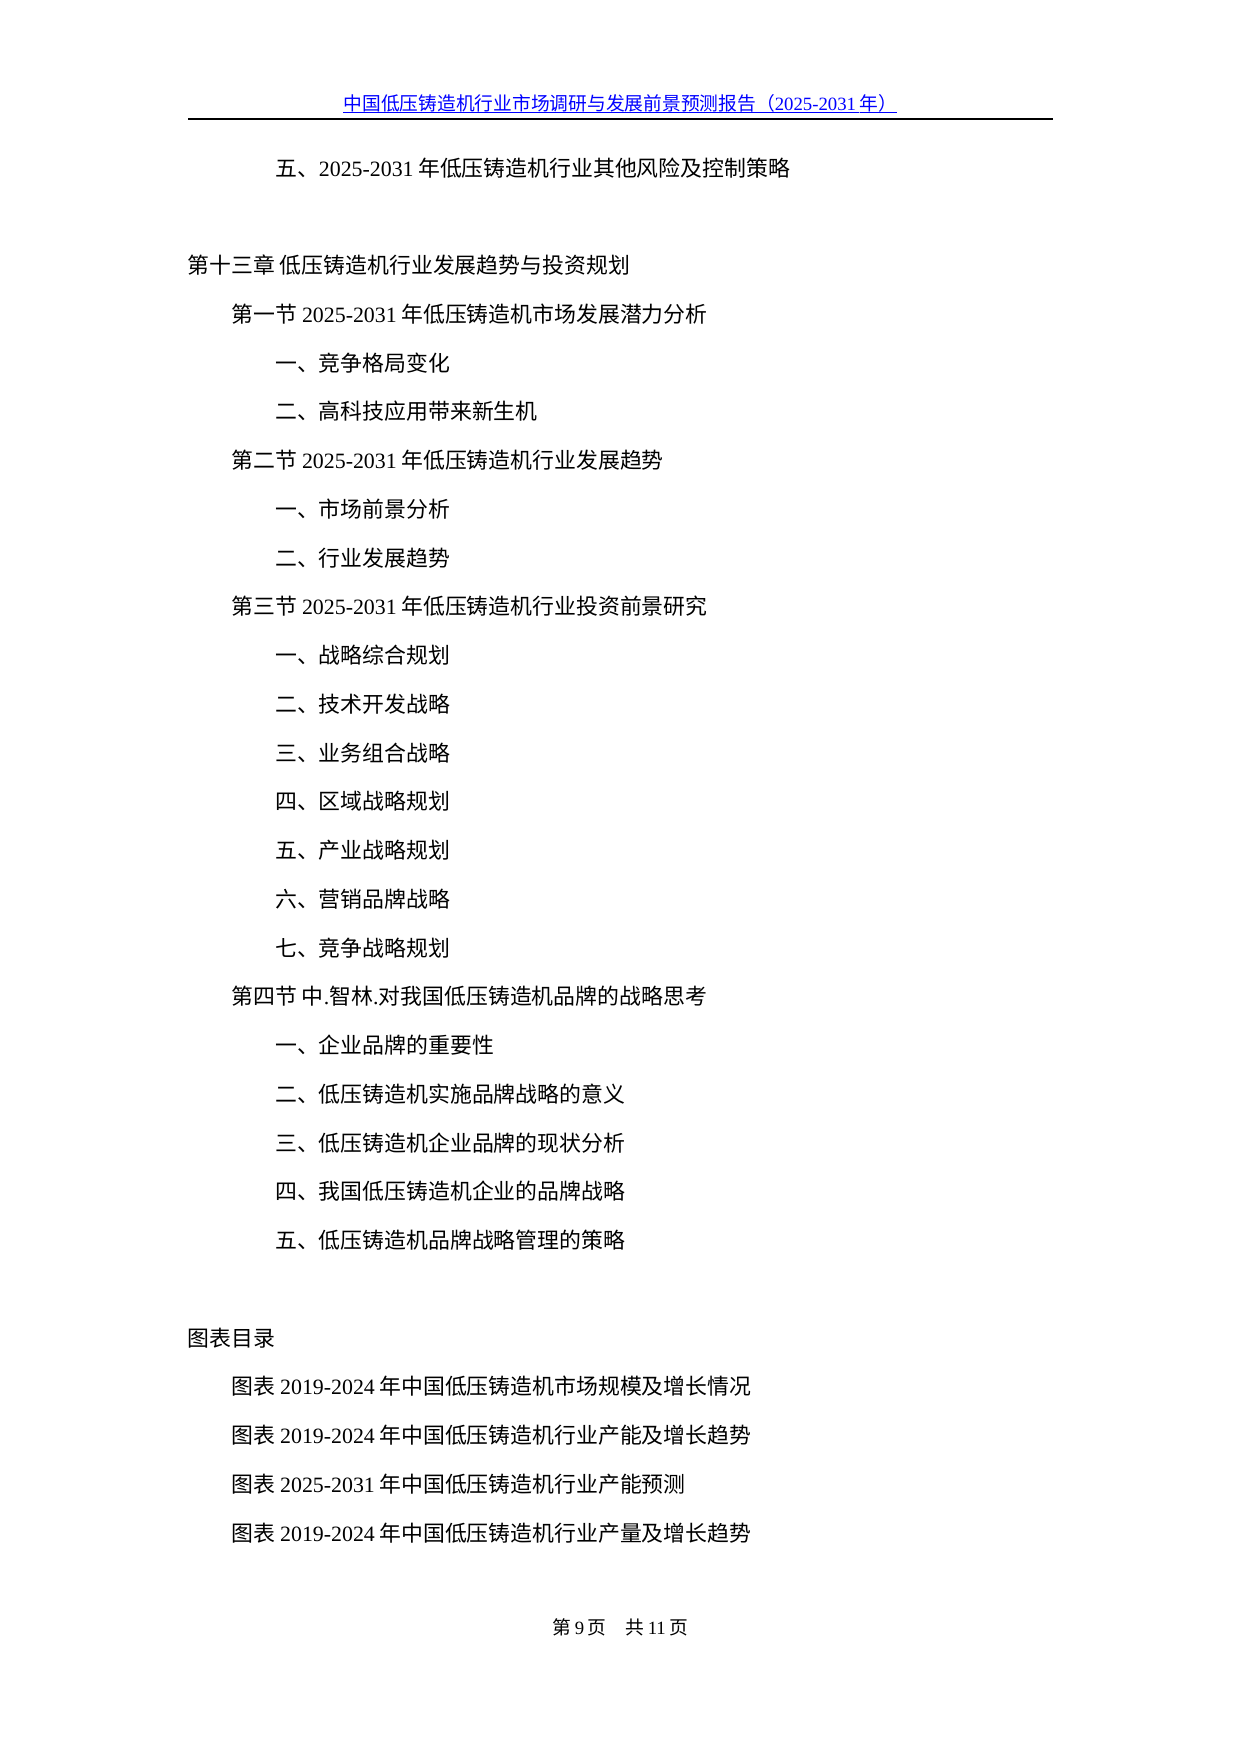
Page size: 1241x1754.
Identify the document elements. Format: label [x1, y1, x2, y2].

text [187, 150, 1053, 1548]
